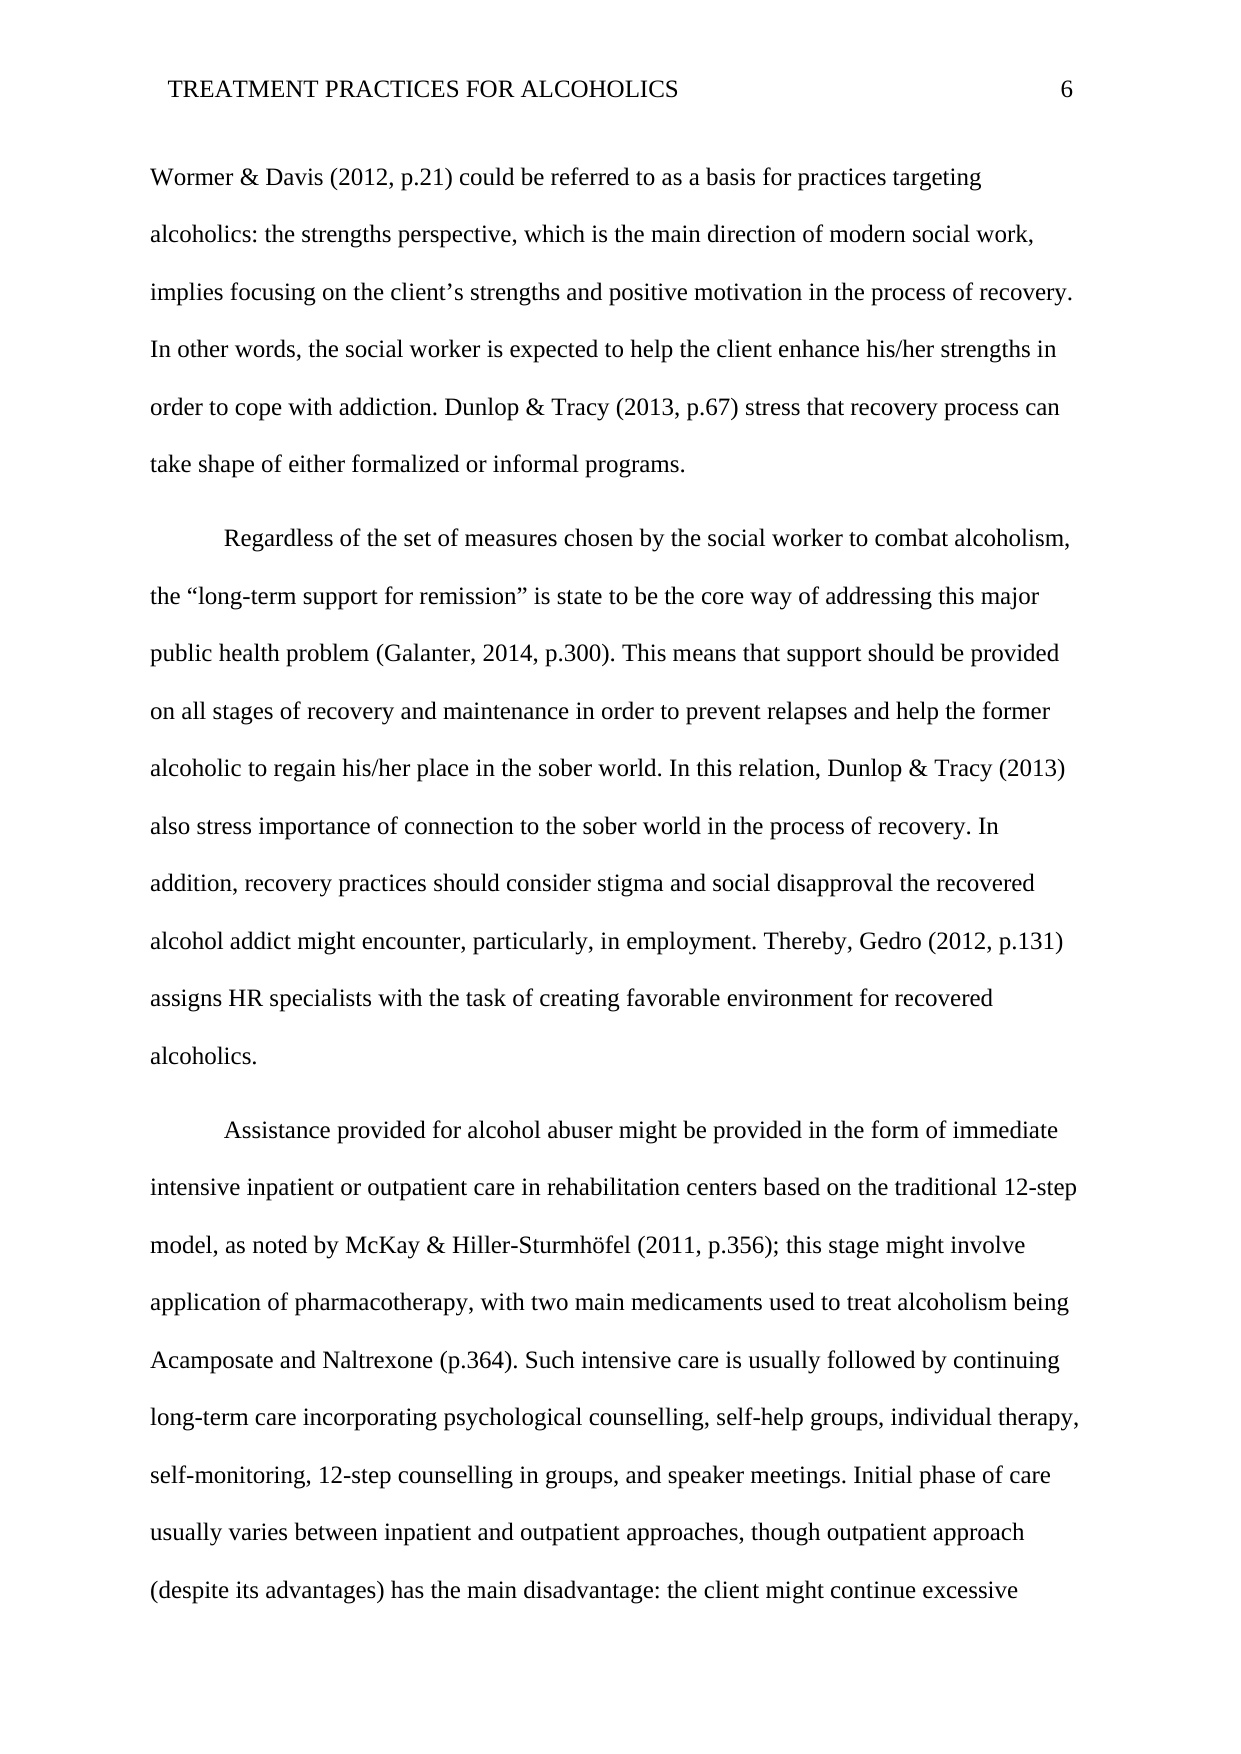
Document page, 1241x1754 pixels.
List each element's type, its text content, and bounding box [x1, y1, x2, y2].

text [150, 1115, 1090, 1604]
text Regardless of the set of measures chosen by the social worker to combat alcoholism, the “long-term support for remission” is state to be the core way of addressing this major public health problem (Galanter, 2014, p.300). This means that support should be provided on all stages of recovery and maintenance in order to prevent relapses and help the former alcoholic to regain his/her place in the sober world. In this relation, Dunlop & Tracy (2013) also stress importance of connection to the sober world in the process of recovery. In addition, recovery practices should consider stigma and social disapproval the recovered alcohol addict might encounter, particularly, in employment. Thereby, Gedro (2012, p.131) assigns HR specialists with the task of creating favorable environment for recovered alcoholics. [150, 523, 1090, 1069]
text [150, 162, 1090, 478]
